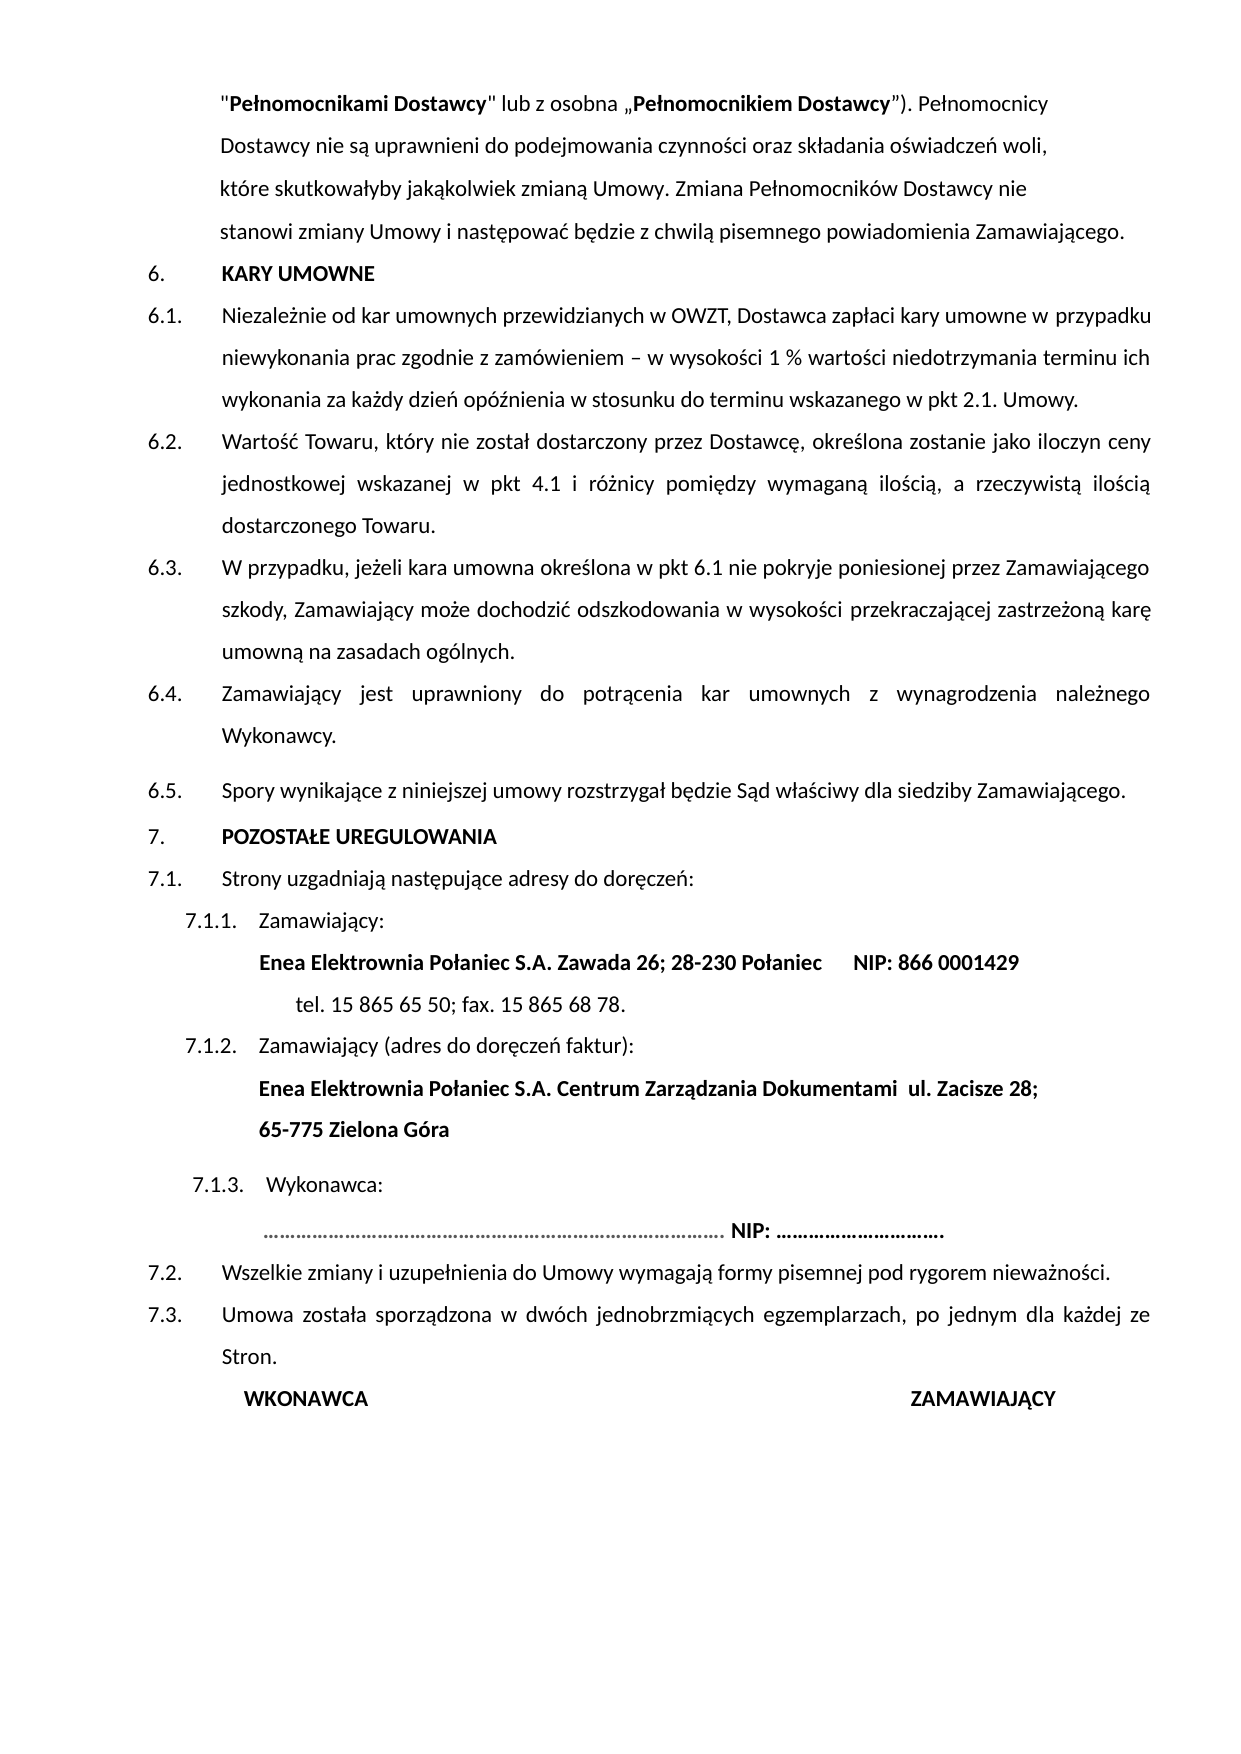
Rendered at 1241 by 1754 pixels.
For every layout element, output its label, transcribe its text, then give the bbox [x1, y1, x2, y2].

subtitle Niezależnie od kar umownych przewidzianych w OWZT, Dostawca zapłaci kary umowne w przypadku niewykonania prac zgodnie z zamówieniem – w wysokości 1 % wartości niedotrzymania terminu ich wykonania za każdy dzień opóźnienia w stosunku do terminu wskazanego w pkt 2.1. Umowy. [148, 301, 1152, 413]
subtitle Zamawiający jest uprawniony do potrącenia kar umownych z wynagrodzenia należnego Wykonawcy. [148, 679, 1152, 749]
subtitle Enea Elektrownia Połaniec S.A. Zawada 26; 28-230 Połaniec NIP: 866 0001429 [185, 948, 1152, 976]
text "Pełnomocnikami Dostawcy" lub z osobna „Pełnomocnikiem Dostawcy”). Pełnomocnicy [148, 89, 1152, 117]
subtitle Wartość Towaru, który nie został dostarczony przez Dostawcę, określona zostanie jako iloczyn ceny jednostkowej wskazanej w pkt 4.1 i różnicy pomiędzy wymaganą ilością, a rzeczywistą ilością dostarczonego Towaru. [148, 427, 1152, 539]
subtitle Umowa została sporządzona w dwóch jednobrzmiących egzemplarzach, po jednym dla każdej ze Stron. [148, 1300, 1152, 1370]
text WKONAWCA ZAMAWIAJĄCY [148, 1384, 1152, 1412]
subtitle Zamawiający (adres do doręczeń faktur): [185, 1032, 1152, 1060]
subtitle Zamawiający: [185, 906, 1152, 934]
subtitle 65-775 Zielona Góra [259, 1116, 1152, 1144]
subtitle W przypadku, jeżeli kara umowna określona w pkt 6.1 nie pokryje poniesionej przez Zamawiającego szkody, Zamawiający może dochodzić odszkodowania w wysokości przekraczającej zastrzeżoną karę umowną na zasadach ogólnych. [148, 553, 1152, 665]
text Dostawcy nie są uprawnieni do podejmowania czynności oraz składania oświadczeń woli, [148, 131, 1152, 159]
subtitle …………………………………………………………………………. NIP: …………………………. [222, 1216, 1152, 1244]
text które skutkowałyby jakąkolwiek zmianą Umowy. Zmiana Pełnomocników Dostawcy nie [148, 174, 1152, 202]
text stanowi zmiany Umowy i następować będzie z chwilą pisemnego powiadomienia Zamawiającego. [148, 217, 1196, 245]
subtitle tel. 15 865 65 50; fax. 15 865 68 78. [295, 990, 1152, 1018]
subtitle Spory wynikające z niniejszej umowy rozstrzygał będzie Sąd właściwy dla siedziby Zamawiającego. [148, 776, 1196, 804]
subtitle Strony uzgadniają następujące adresy do doręczeń: [148, 864, 1152, 892]
subtitle Enea Elektrownia Połaniec S.A. Centrum Zarządzania Dokumentami ul. Zacisze 28; [259, 1074, 1152, 1102]
subtitle Wykonawca: [192, 1170, 1152, 1198]
subtitle Wszelkie zmiany i uzupełnienia do Umowy wymagają formy pisemnej pod rygorem nieważności. [148, 1258, 1152, 1286]
subtitle POZOSTAŁE UREGULOWANIA [148, 822, 1152, 850]
subtitle KAry UMOWNE [148, 259, 1152, 287]
